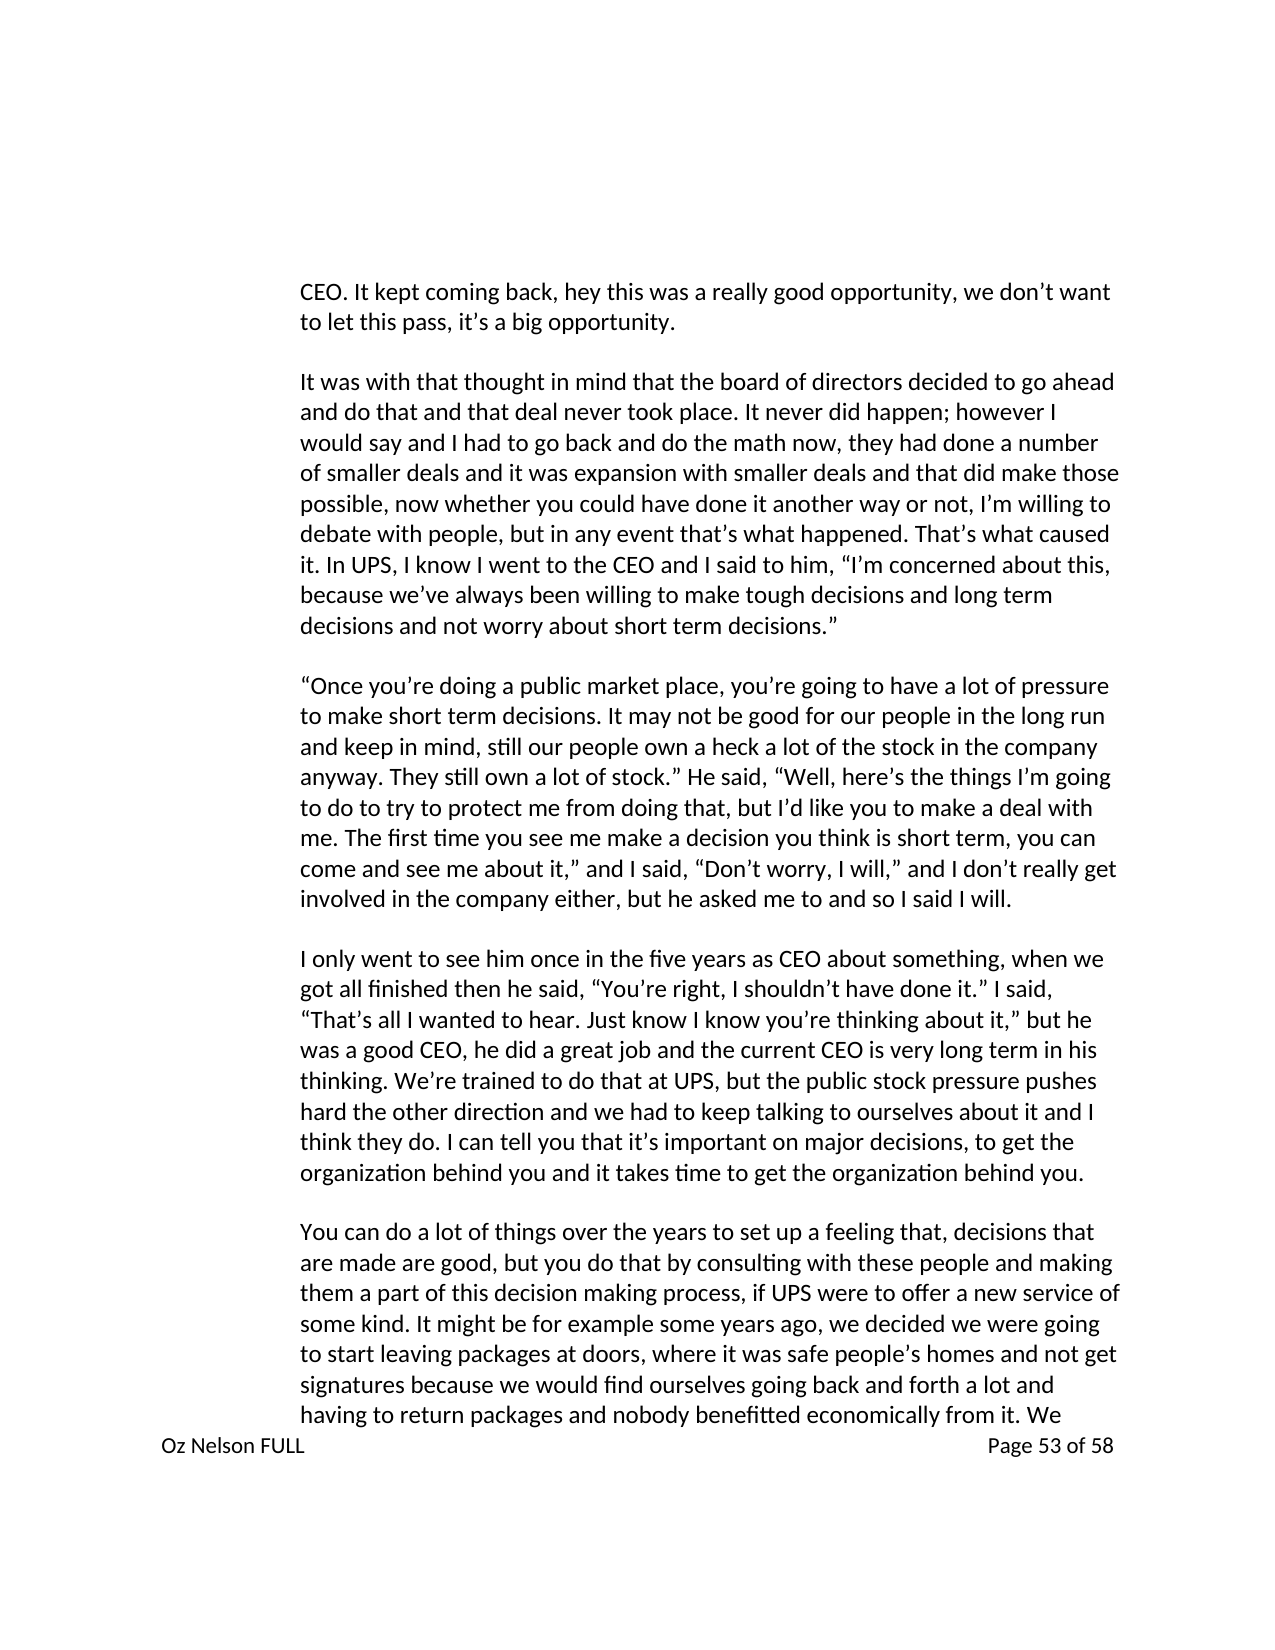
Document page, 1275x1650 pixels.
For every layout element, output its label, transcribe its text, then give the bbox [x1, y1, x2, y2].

text “Once you’re doing a public market place, you’re going to have a lot of pressure to make short term decisions. It may not be good for our people in the long run and keep in mind, still our people own a heck a lot of the stock in the company anyway. They still own a lot of stock.” He said, “Well, here’s the things I’m going to do to try to protect me from doing that, but I’d like you to make a deal with me. The first time you see me make a decision you think is short term, you can come and see me about it,” and I said, “Don’t worry, I will,” and I don’t really get involved in the company either, but he asked me to and so I said I will. [300, 670, 1125, 914]
text It was with that thought in mind that the board of directors decided to go ahead and do that and that deal never took place. It never did happen; however I would say and I had to go back and do the math now, they had done a number of smaller deals and it was expansion with smaller deals and that did make those possible, now whether you could have done it another way or not, I’m willing to debate with people, but in any event that’s what happened. That’s what caused it. In UPS, I know I went to the CEO and I said to him, “I’m concerned about this, because we’ve always been willing to make tough decisions and long term decisions and not worry about short term decisions.” [300, 366, 1125, 641]
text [300, 1216, 1125, 1430]
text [300, 276, 1125, 337]
text I only went to see him once in the five years as CEO about something, when we got all finished then he said, “You’re right, I shouldn’t have done it.” I said, “That’s all I wanted to hear. Just know I know you’re thinking about it,” but he was a good CEO, he did a great job and the current CEO is very long term in his thinking. We’re trained to do that at UPS, but the public stock pressure pushes hard the other direction and we had to keep talking to ourselves about it and I think they do. I can tell you that it’s important on major decisions, to get the organization behind you and it takes time to get the organization behind you. [300, 943, 1125, 1187]
